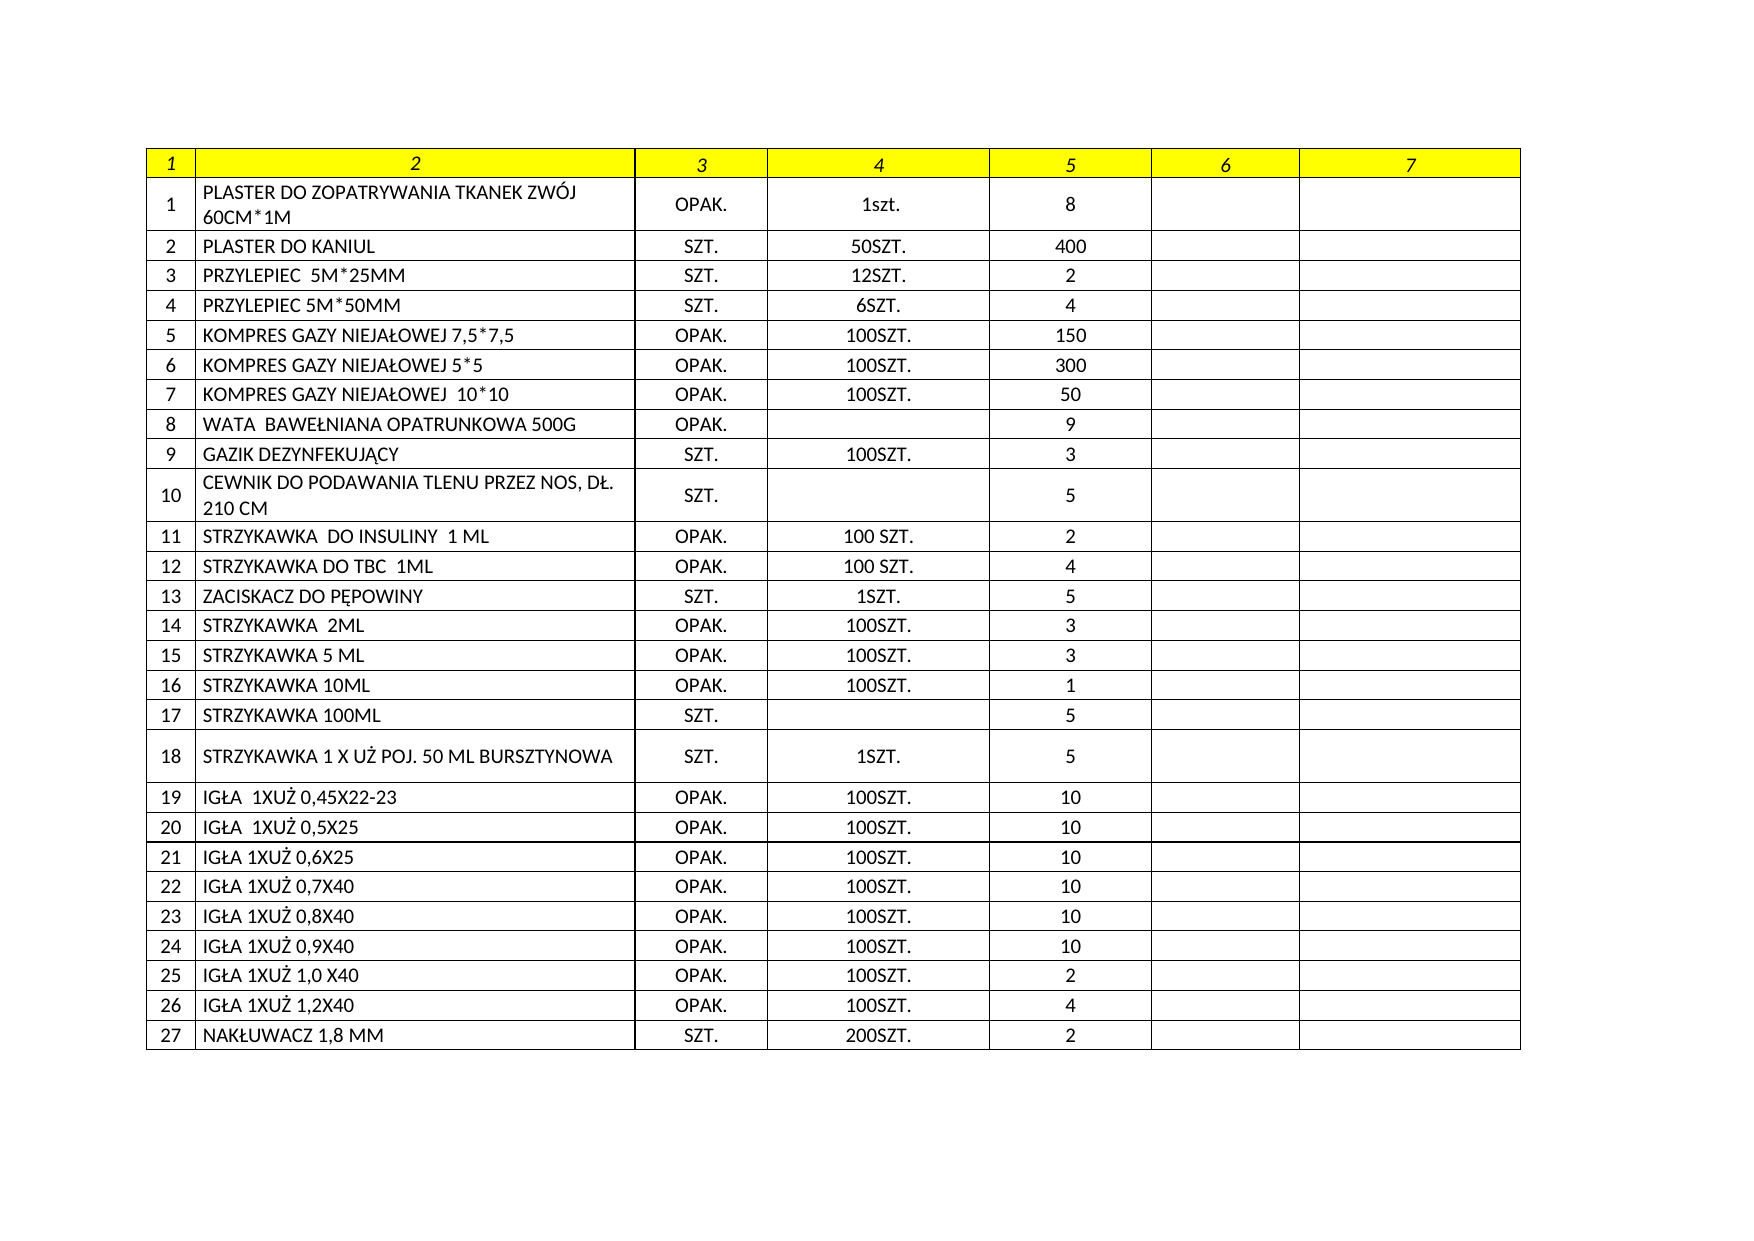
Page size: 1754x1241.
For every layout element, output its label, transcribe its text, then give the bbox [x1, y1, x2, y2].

table_cell IGŁA 1XUŻ 0,8X40 [196, 902, 634, 930]
table_cell SZT. [636, 700, 767, 729]
table_cell OPAK. [636, 813, 767, 841]
table_cell 100 SZT. [768, 522, 989, 551]
table_cell 100SZT. [768, 671, 989, 699]
table_cell IGŁA 1XUŻ 0,7X40 [196, 872, 634, 901]
table_cell NAKŁUWACZ 1,8 MM [196, 1021, 634, 1049]
table_cell STRZYKAWKA 2ML [196, 611, 634, 640]
table_cell 2 [147, 231, 195, 260]
table_cell OPAK. [636, 671, 767, 699]
table_cell [1300, 350, 1520, 379]
table_cell OPAK. [636, 843, 767, 871]
table_cell 7 [1300, 149, 1520, 177]
table_cell 6 [147, 350, 195, 379]
table_cell OPAK. [636, 380, 767, 408]
table_cell 2 [990, 1021, 1151, 1049]
table_cell [1300, 902, 1520, 930]
table_cell 16 [147, 671, 195, 699]
table_cell [1152, 991, 1299, 1019]
table_cell 100SZT. [768, 350, 989, 379]
table_cell OPAK. [636, 872, 767, 901]
table_cell SZT. [636, 730, 767, 782]
table_cell 400 [990, 231, 1151, 260]
table_cell [1300, 641, 1520, 669]
table_cell 1 [147, 149, 195, 177]
table_cell IGŁA 1XUŻ 0,45X22-23 [196, 783, 634, 812]
table_cell 10 [990, 783, 1151, 812]
table_cell 17 [147, 700, 195, 729]
table_cell SZT. [636, 261, 767, 290]
table_cell [1152, 552, 1299, 580]
table_cell [1152, 522, 1299, 551]
table_cell [1152, 439, 1299, 468]
table_cell [1300, 291, 1520, 319]
table_cell 100SZT. [768, 961, 989, 990]
table_cell 300 [990, 350, 1151, 379]
table_cell [1300, 671, 1520, 699]
table_cell 5 [990, 149, 1151, 177]
table_cell 100SZT. [768, 439, 989, 468]
table_cell 3 [990, 611, 1151, 640]
table_cell IGŁA 1XUŻ 0,6X25 [196, 843, 634, 871]
table_cell 12SZT. [768, 261, 989, 290]
table_cell [1152, 581, 1299, 610]
table_cell KOMPRES GAZY NIEJAŁOWEJ 10*10 [196, 380, 634, 408]
table_cell 11 [147, 522, 195, 551]
table_cell 4 [990, 291, 1151, 319]
table_cell SZT. [636, 231, 767, 260]
table_cell 4 [990, 991, 1151, 1019]
table_cell 9 [990, 410, 1151, 438]
table_cell KOMPRES GAZY NIEJAŁOWEJ 5*5 [196, 350, 634, 379]
table_cell [1300, 581, 1520, 610]
table_cell 8 [147, 410, 195, 438]
table_cell [1152, 641, 1299, 669]
table_cell 100SZT. [768, 991, 989, 1019]
table_cell 50SZT. [768, 231, 989, 260]
table_cell [1152, 783, 1299, 812]
table_cell OPAK. [636, 410, 767, 438]
table_cell OPAK. [636, 902, 767, 930]
table_cell [1300, 611, 1520, 640]
table_cell 12 [147, 552, 195, 580]
table_cell [1152, 700, 1299, 729]
table_cell 25 [147, 961, 195, 990]
table_cell [1152, 469, 1299, 521]
table_cell 1szt. [768, 178, 989, 230]
table_cell IGŁA 1XUŻ 1,2X40 [196, 991, 634, 1019]
table_cell [1152, 231, 1299, 260]
table_cell 26 [147, 991, 195, 1019]
table_cell PLASTER DO ZOPATRYWANIA TKANEK ZWÓJ 60CM*1M [196, 178, 634, 230]
table_cell OPAK. [636, 522, 767, 551]
table_cell [1152, 1021, 1299, 1049]
table_cell [1300, 410, 1520, 438]
table_cell [1152, 813, 1299, 841]
table_cell 100SZT. [768, 931, 989, 960]
table_cell OPAK. [636, 783, 767, 812]
table_cell SZT. [636, 581, 767, 610]
table_cell 1SZT. [768, 730, 989, 782]
table_cell 100SZT. [768, 641, 989, 669]
table_cell 100SZT. [768, 380, 989, 408]
table_cell 4 [768, 149, 989, 177]
table_cell [1152, 671, 1299, 699]
table_cell 8 [990, 178, 1151, 230]
table_cell SZT. [636, 291, 767, 319]
table_cell [1300, 730, 1520, 782]
table_cell [1152, 178, 1299, 230]
table_cell 150 [990, 321, 1151, 349]
table_cell [1152, 843, 1299, 871]
table_cell WATA BAWEŁNIANA OPATRUNKOWA 500G [196, 410, 634, 438]
table_cell 5 [990, 730, 1151, 782]
table_cell 6 [1152, 149, 1299, 177]
table_cell 3 [990, 439, 1151, 468]
table_cell 22 [147, 872, 195, 901]
table_cell SZT. [636, 439, 767, 468]
table_cell 2 [990, 961, 1151, 990]
table_cell 10 [990, 872, 1151, 901]
table_cell 100SZT. [768, 611, 989, 640]
table_cell [1300, 843, 1520, 871]
table_cell PLASTER DO KANIUL [196, 231, 634, 260]
table_cell [1152, 902, 1299, 930]
table_cell 23 [147, 902, 195, 930]
table_cell 4 [990, 552, 1151, 580]
table_cell OPAK. [636, 350, 767, 379]
table_cell [1152, 410, 1299, 438]
table_cell [1300, 261, 1520, 290]
table_cell 13 [147, 581, 195, 610]
table_cell [1300, 700, 1520, 729]
table_cell [1300, 552, 1520, 580]
table_cell OPAK. [636, 321, 767, 349]
table_cell [1300, 961, 1520, 990]
table_cell 5 [990, 700, 1151, 729]
table_cell STRZYKAWKA 10ML [196, 671, 634, 699]
table_cell [768, 410, 989, 438]
table_cell STRZYKAWKA DO TBC 1ML [196, 552, 634, 580]
table_cell 10 [147, 469, 195, 521]
table_cell OPAK. [636, 641, 767, 669]
table_cell [1300, 1021, 1520, 1049]
table_cell 24 [147, 931, 195, 960]
table_cell 10 [990, 813, 1151, 841]
table_cell 3 [990, 641, 1151, 669]
table_cell 6SZT. [768, 291, 989, 319]
table_cell 14 [147, 611, 195, 640]
table_cell 1SZT. [768, 581, 989, 610]
table_cell 2 [990, 522, 1151, 551]
table_cell 100SZT. [768, 843, 989, 871]
table_cell OPAK. [636, 961, 767, 990]
table_cell 100SZT. [768, 872, 989, 901]
table_cell SZT. [636, 469, 767, 521]
table_cell 15 [147, 641, 195, 669]
table_cell [768, 700, 989, 729]
table_cell OPAK. [636, 931, 767, 960]
table_cell 5 [147, 321, 195, 349]
table_cell IGŁA 1XUŻ 0,5X25 [196, 813, 634, 841]
table_cell IGŁA 1XUŻ 0,9X40 [196, 931, 634, 960]
table_cell 1 [990, 671, 1151, 699]
table_cell 2 [990, 261, 1151, 290]
table_cell [1300, 380, 1520, 408]
table_cell 100SZT. [768, 321, 989, 349]
table_cell PRZYLEPIEC 5M*50MM [196, 291, 634, 319]
table_cell 9 [147, 439, 195, 468]
table_cell 18 [147, 730, 195, 782]
table_cell IGŁA 1XUŻ 1,0 X40 [196, 961, 634, 990]
table_cell [1152, 321, 1299, 349]
table_cell [1300, 522, 1520, 551]
table_cell 1 [147, 178, 195, 230]
table_cell [1152, 611, 1299, 640]
table_cell 10 [990, 931, 1151, 960]
table_cell [1300, 813, 1520, 841]
table_cell 5 [990, 469, 1151, 521]
table_cell [1152, 380, 1299, 408]
table_cell 5 [990, 581, 1151, 610]
table_cell GAZIK DEZYNFEKUJĄCY [196, 439, 634, 468]
table_cell 10 [990, 902, 1151, 930]
table_cell [1152, 291, 1299, 319]
table_cell 200SZT. [768, 1021, 989, 1049]
table_cell [1152, 931, 1299, 960]
table_cell 100SZT. [768, 902, 989, 930]
table_cell 20 [147, 813, 195, 841]
table_cell KOMPRES GAZY NIEJAŁOWEJ 7,5*7,5 [196, 321, 634, 349]
table_cell STRZYKAWKA 100ML [196, 700, 634, 729]
table_cell OPAK. [636, 611, 767, 640]
table_cell 100SZT. [768, 783, 989, 812]
table_cell [1300, 231, 1520, 260]
table_cell OPAK. [636, 178, 767, 230]
table_cell 3 [147, 261, 195, 290]
table_cell [1152, 261, 1299, 290]
table_cell [1300, 178, 1520, 230]
table_cell [1152, 872, 1299, 901]
table_cell PRZYLEPIEC 5M*25MM [196, 261, 634, 290]
table_cell OPAK. [636, 991, 767, 1019]
table_cell 19 [147, 783, 195, 812]
table_cell OPAK. [636, 552, 767, 580]
table_cell 7 [147, 380, 195, 408]
table_cell 50 [990, 380, 1151, 408]
table_cell [1300, 872, 1520, 901]
table_cell 21 [147, 843, 195, 871]
table_cell STRZYKAWKA 5 ML [196, 641, 634, 669]
table_cell 10 [990, 843, 1151, 871]
table_cell [768, 469, 989, 521]
table_cell [1300, 469, 1520, 521]
table_cell 27 [147, 1021, 195, 1049]
table_cell [1152, 730, 1299, 782]
table_cell [1300, 321, 1520, 349]
table_cell STRZYKAWKA 1 X UŻ POJ. 50 ML BURSZTYNOWA [196, 730, 634, 782]
table_cell 2 [196, 149, 634, 177]
table_cell [1300, 931, 1520, 960]
table_cell 3 [636, 149, 767, 177]
table_cell [1152, 961, 1299, 990]
table_cell STRZYKAWKA DO INSULINY 1 ML [196, 522, 634, 551]
table_cell ZACISKACZ DO PĘPOWINY [196, 581, 634, 610]
table_cell [1152, 350, 1299, 379]
table_cell [1300, 783, 1520, 812]
table_cell 100 SZT. [768, 552, 989, 580]
table_cell CEWNIK DO PODAWANIA TLENU PRZEZ NOS, DŁ. 210 CM [196, 469, 634, 521]
table_cell [1300, 439, 1520, 468]
table_cell [1300, 991, 1520, 1019]
table_cell 100SZT. [768, 813, 989, 841]
table_cell SZT. [636, 1021, 767, 1049]
table_cell 4 [147, 291, 195, 319]
